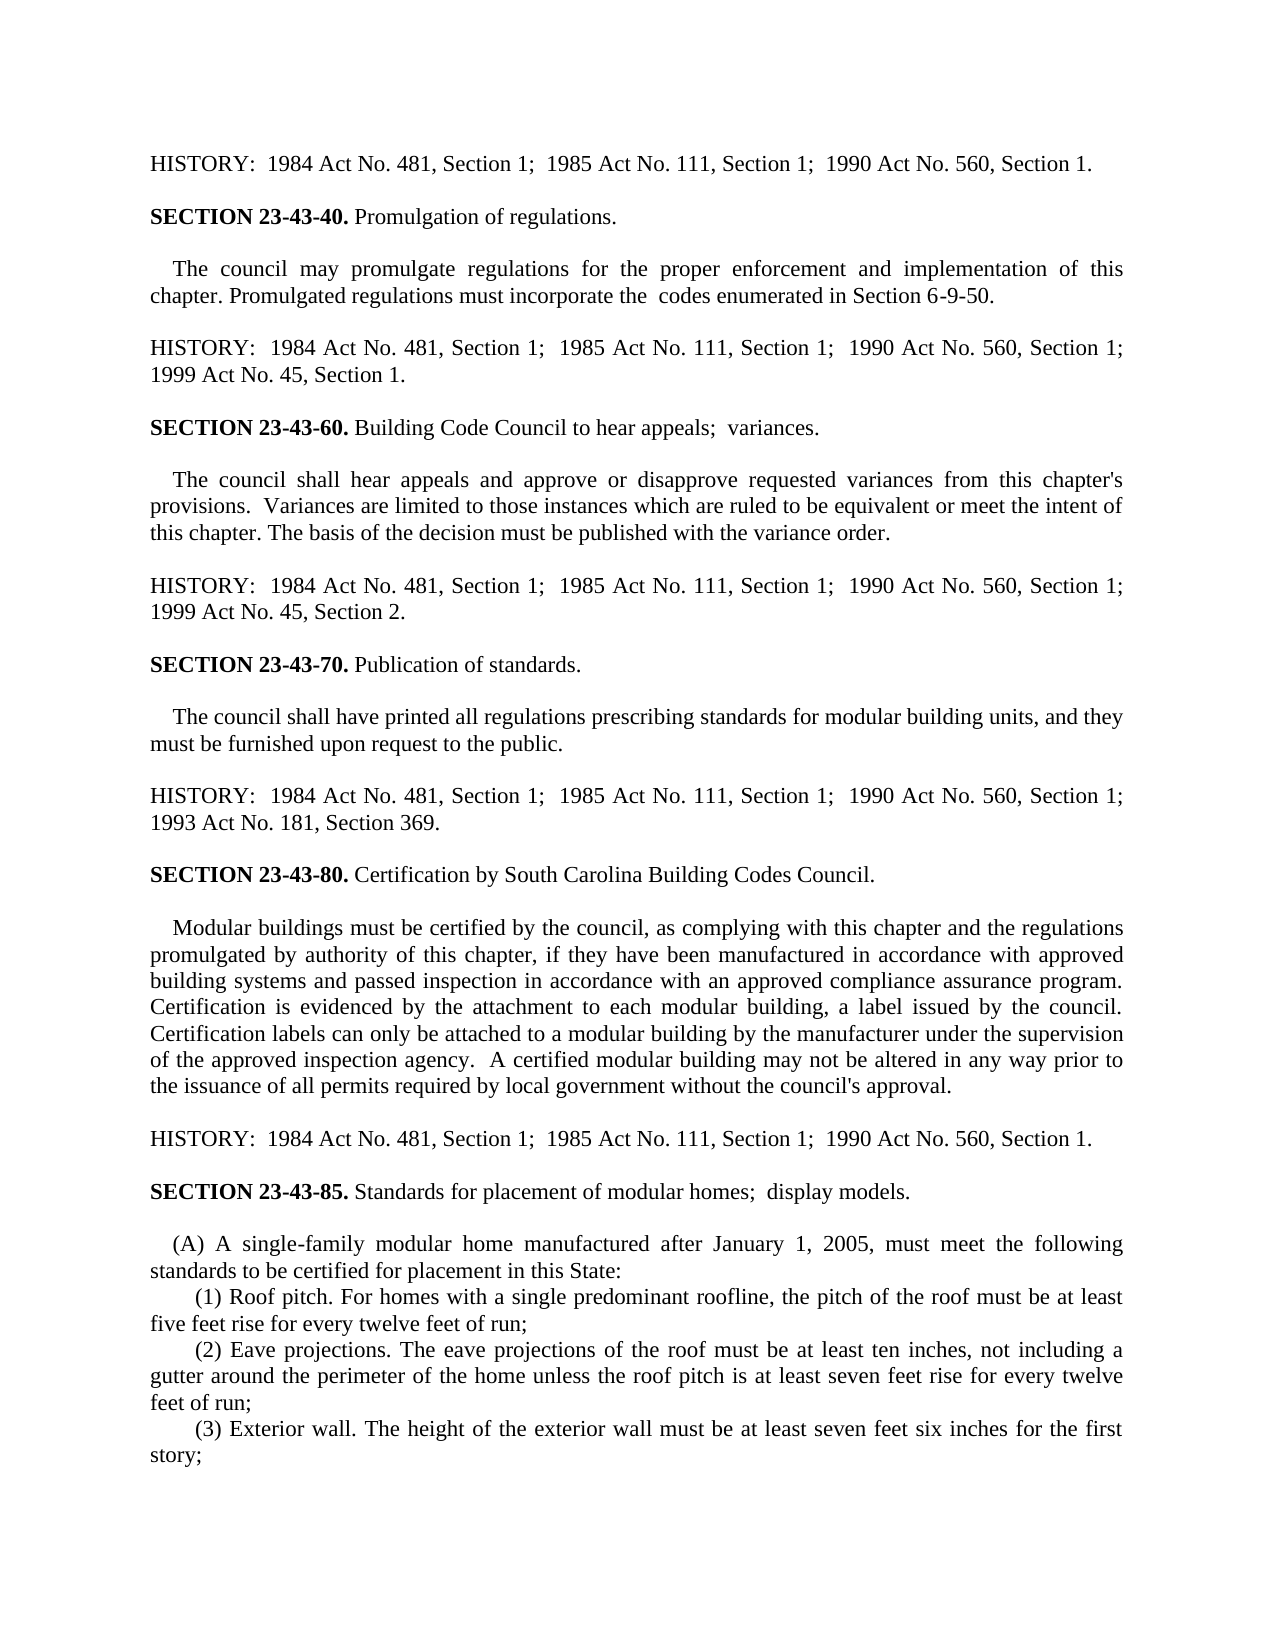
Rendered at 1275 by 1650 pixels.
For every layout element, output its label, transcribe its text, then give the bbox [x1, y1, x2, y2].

text HISTORY: 1984 Act No. 481, Section 1; 1985 Act No. 111, Section 1; 1990 Act No. 560, Section 1. [150, 150, 1125, 176]
text SECTION 23-43-70. Publication of standards. [150, 651, 1125, 677]
text (2) Eave projections. The eave projections of the roof must be at least ten inches, not including a gutter around the perimeter of the home unless the roof pitch is at least seven feet rise for every twelve feet of run; [150, 1336, 1125, 1415]
text The council shall have printed all regulations prescribing standards for modular building units, and they must be furnished upon request to the public. [150, 703, 1125, 756]
text HISTORY: 1984 Act No. 481, Section 1; 1985 Act No. 111, Section 1; 1990 Act No. 560, Section 1. [150, 1125, 1125, 1151]
text Modular buildings must be certified by the council, as complying with this chapter and the regulations promulgated by authority of this chapter, if they have been manufactured in accordance with approved building systems and passed inspection in accordance with an approved compliance assurance program. Certification is evidenced by the attachment to each modular building, a label issued by the council. Certification labels can only be attached to a modular building by the manufacturer under the supervision of the approved inspection agency. A certified modular building may not be altered in any way prior to the issuance of all permits required by local government without the council's approval. [150, 914, 1125, 1099]
text SECTION 23-43-40. Promulgation of regulations. [150, 203, 1125, 229]
text (1) Roof pitch. For homes with a single predominant roofline, the pitch of the roof must be at least five feet rise for every twelve feet of run; [150, 1283, 1125, 1336]
text HISTORY: 1984 Act No. 481, Section 1; 1985 Act No. 111, Section 1; 1990 Act No. 560, Section 1; 1999 Act No. 45, Section 2. [150, 572, 1125, 624]
text The council shall hear appeals and approve or disapprove requested variances from this chapter's provisions. Variances are limited to those instances which are ruled to be equivalent or meet the intent of this chapter. The basis of the decision must be published with the variance order. [150, 466, 1125, 545]
text (3) Exterior wall. The height of the exterior wall must be at least seven feet six inches for the first story; [150, 1415, 1125, 1468]
text SECTION 23-43-80. Certification by South Carolina Building Codes Council. [150, 862, 1125, 888]
text SECTION 23-43-85. Standards for placement of modular homes; display models. [150, 1178, 1125, 1204]
text HISTORY: 1984 Act No. 481, Section 1; 1985 Act No. 111, Section 1; 1990 Act No. 560, Section 1; 1993 Act No. 181, Section 369. [150, 782, 1125, 835]
text SECTION 23-43-60. Building Code Council to hear appeals; variances. [150, 413, 1125, 440]
text (A) A single-family modular home manufactured after January 1, 2005, must meet the following standards to be certified for placement in this State: [150, 1231, 1125, 1283]
text HISTORY: 1984 Act No. 481, Section 1; 1985 Act No. 111, Section 1; 1990 Act No. 560, Section 1; 1999 Act No. 45, Section 1. [150, 334, 1125, 387]
text The council may promulgate regulations for the proper enforcement and implementation of this chapter. Promulgated regulations must incorporate the codes enumerated in Section 6-9-50. [150, 255, 1125, 308]
